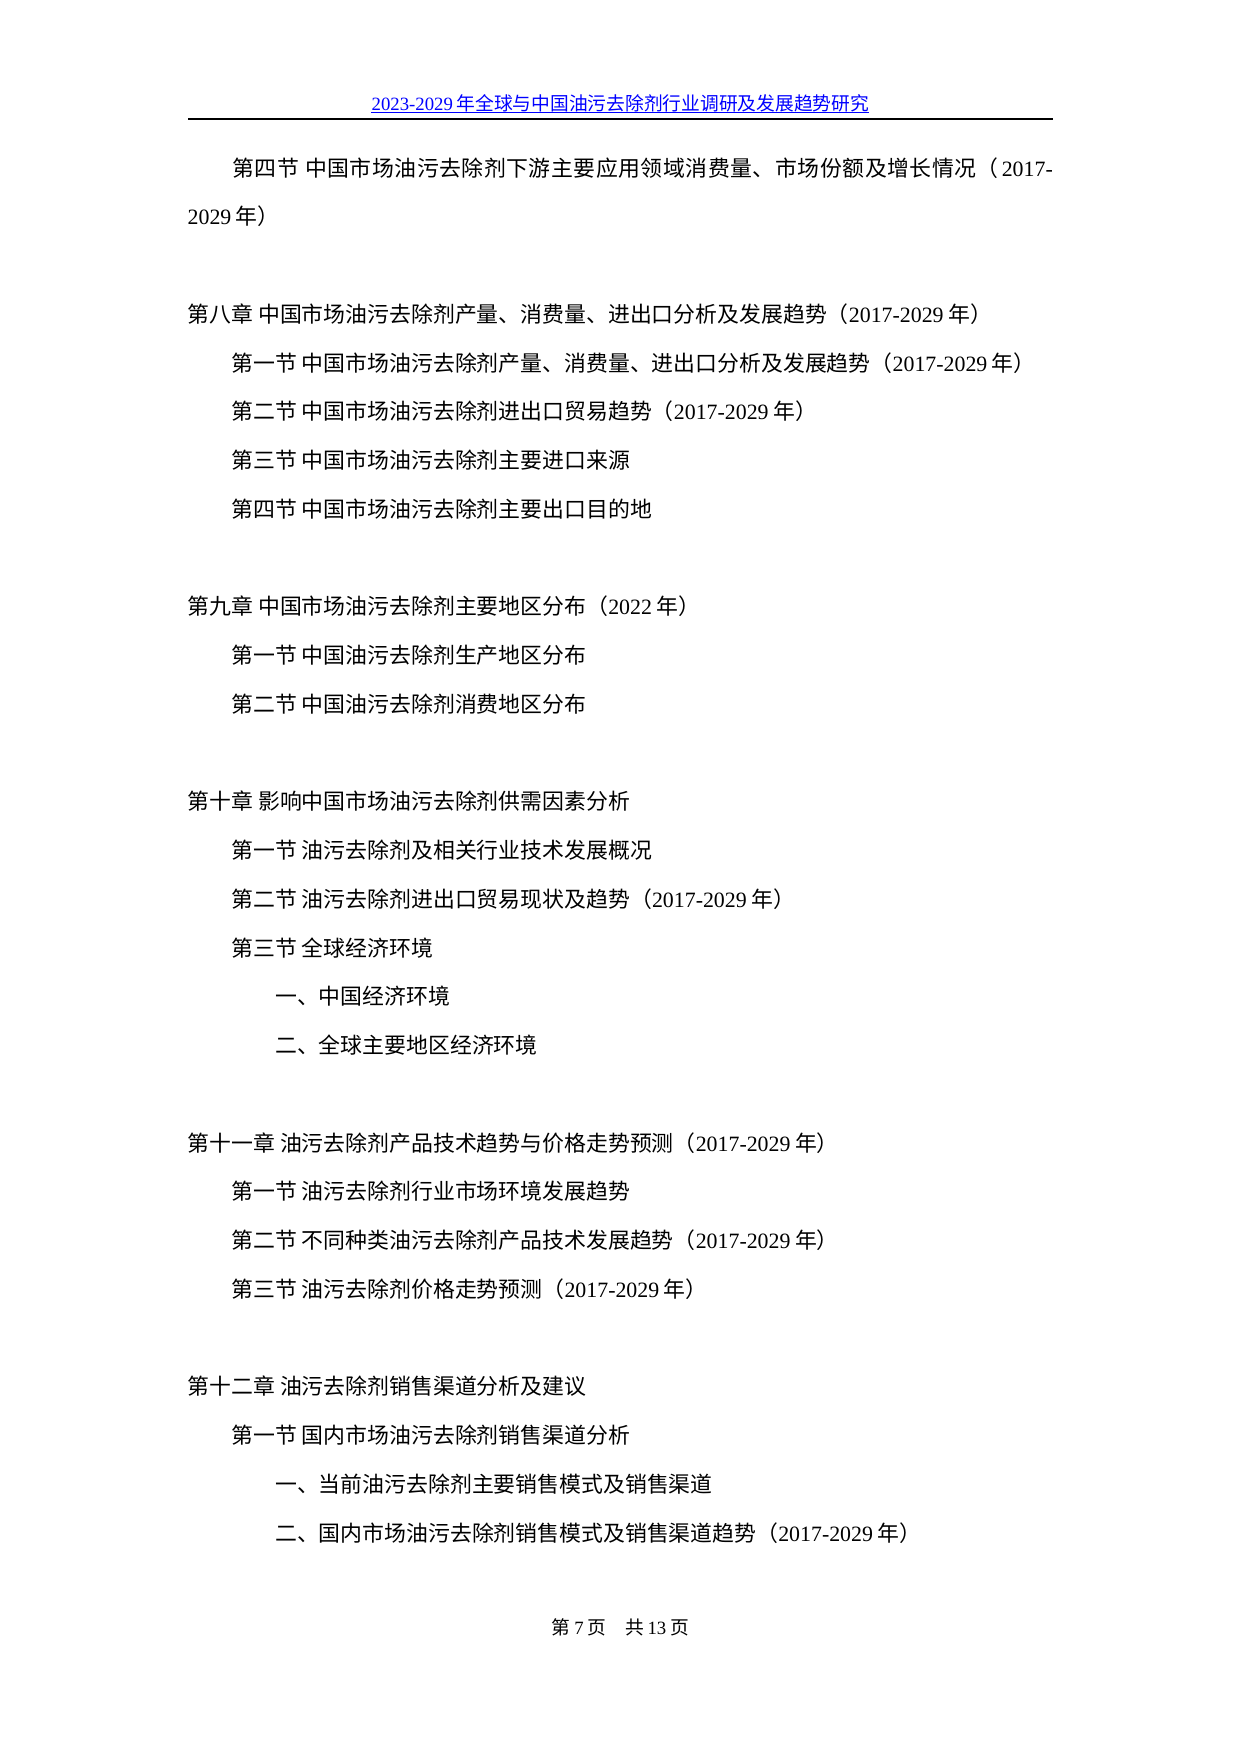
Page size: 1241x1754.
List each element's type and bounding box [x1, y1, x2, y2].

text [187, 150, 1053, 1548]
